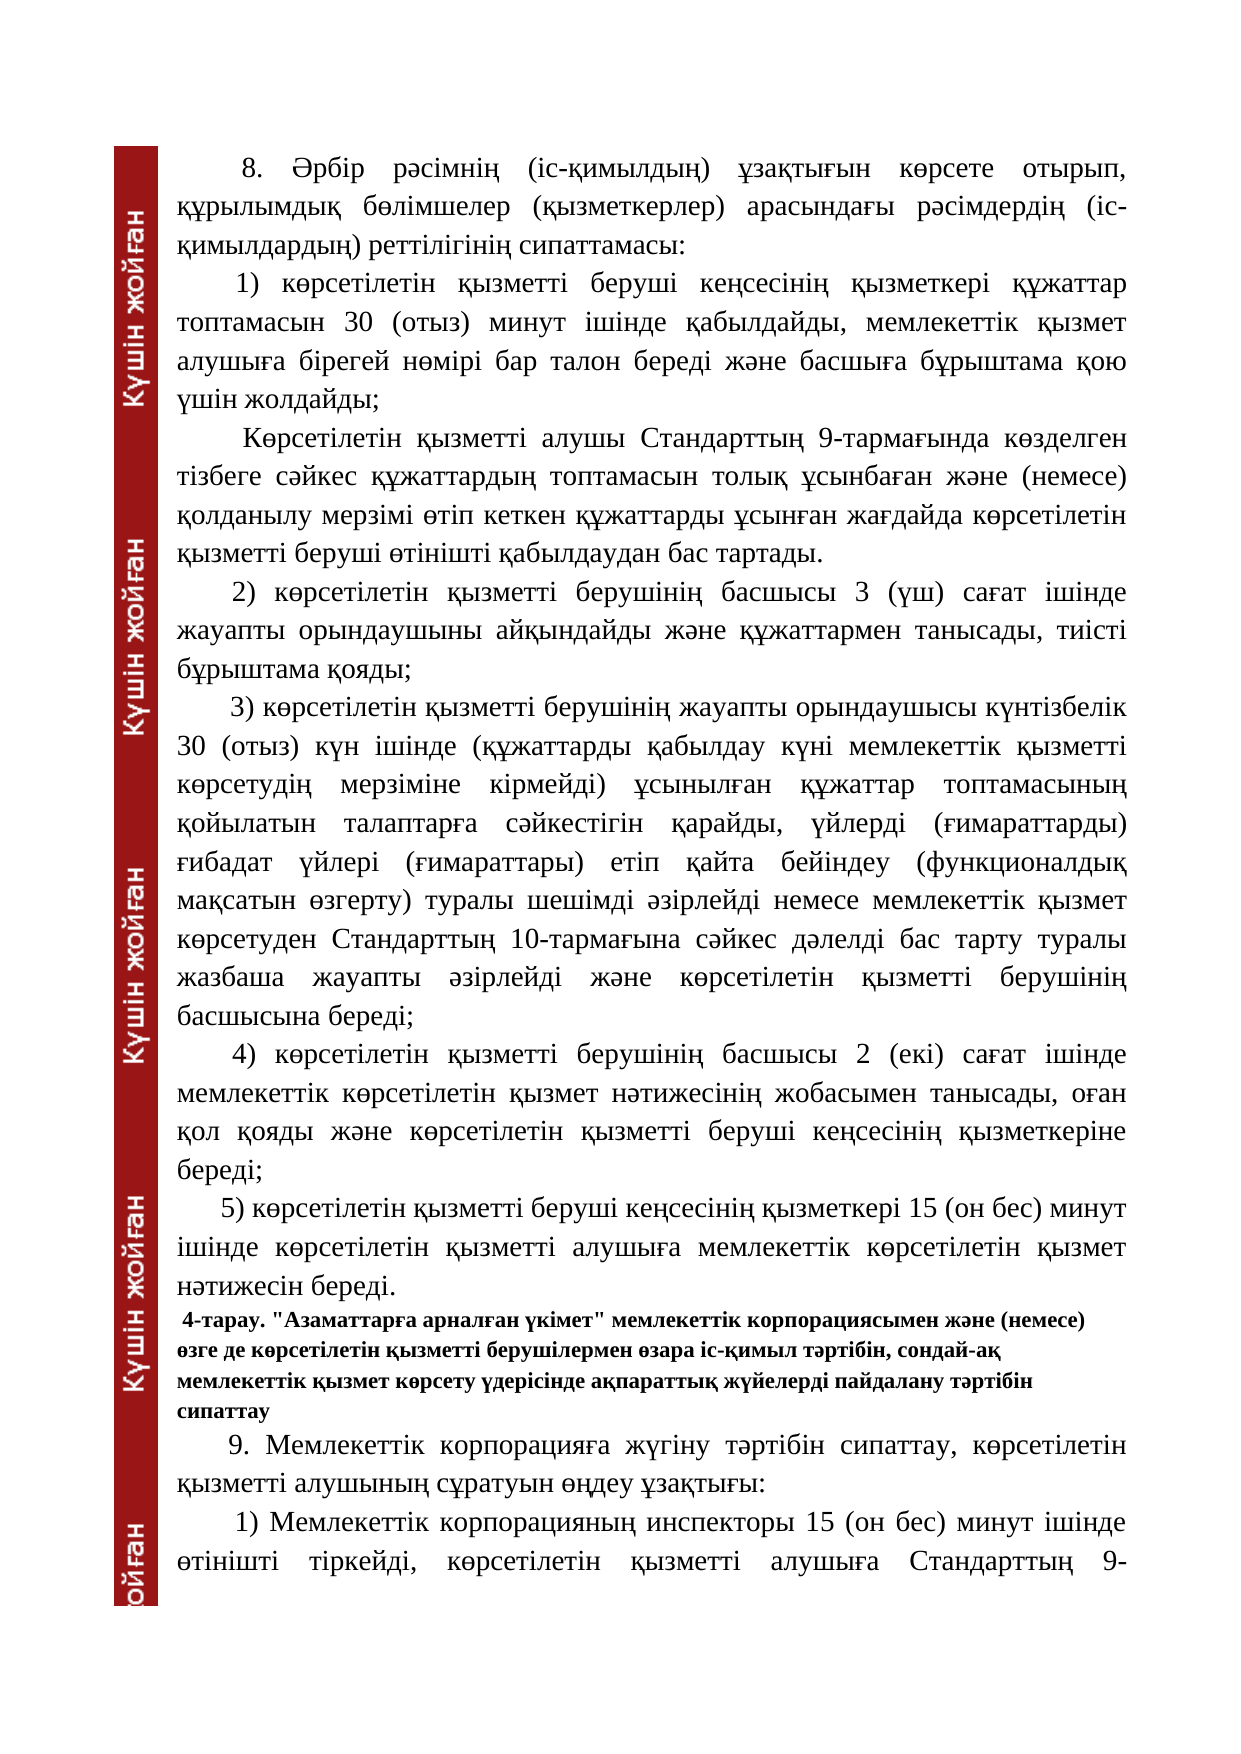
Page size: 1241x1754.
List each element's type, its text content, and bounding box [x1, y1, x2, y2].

text Көрсетілетін қызметті алушы Стандарттың 9-тармағында көзделген тізбеге сәйкес құжаттардың топтамасын толық ұсынбаған және (немесе) қолданылу мерзімі өтіп кеткен құжаттарды ұсынған жағдайда көрсетілетін қызметті беруші өтінішті қабылдаудан бас тартады. [112, 420, 1128, 569]
text 9. Мемлекеттік корпорацияға жүгіну тәртібін сипаттау, көрсетілетін қызметті алушының сұратуын өңдеу ұзақтығы: [112, 1427, 1128, 1499]
picture [114, 684, 158, 689]
text 4-тарау. "Азаматтарға арналған үкімет" мемлекеттік корпорациясымен және (немесе) өзге де көрсетілетін қызметті берушілермен өзара іс-қимыл тәртібін, сондай-ақ мемлекеттік қызмет көрсету үдерісінде ақпараттық жүйелерді пайдалану тәртібін сипаттау [112, 1306, 1128, 1423]
picture [114, 1499, 158, 1504]
text 5) көрсетілетін қызметті беруші кеңсесінің қызметкері 15 (он бес) минут ішінде көрсетілетін қызметті алушыға мемлекеттік көрсетілетін қызмет нәтижесін береді. [112, 1191, 1128, 1301]
picture [114, 1186, 158, 1191]
picture [114, 146, 158, 150]
picture [114, 1423, 158, 1427]
picture [114, 261, 158, 266]
picture [114, 415, 158, 420]
picture [114, 1576, 158, 1606]
picture [114, 569, 158, 574]
text 3) көрсетілетін қызметті берушінің жауапты орындаушысы күнтізбелік 30 (отыз) күн ішінде (құжаттарды қабылдау күні мемлекеттік қызметті көрсетудің мерзіміне кірмейді) ұсынылған құжаттар топтамасының қойылатын талаптарға сәйкестігін қарайды, үйлерді (ғимараттарды) ғибадат үйлері (ғимараттары) етіп қайта бейіндеу (функционалдық мақсатын өзгерту) туралы шешімді әзірлейді немесе мемлекеттік қызмет көрсетуден Стандарттың 10-тармағына сәйкес дәлелді бас тарту туралы жазбаша жауапты әзірлейді және көрсетілетін қызметті берушінің басшысына береді; [112, 689, 1128, 1031]
picture [114, 1301, 158, 1306]
text 2) көрсетілетін қызметті берушінің басшысы 3 (үш) сағат ішінде жауапты орындаушыны айқындайды және құжаттармен танысады, тиісті бұрыштама қояды; [112, 574, 1128, 684]
text 8. Әрбір рәсімнің (іс-қимылдың) ұзақтығын көрсете отырып, құрылымдық бөлімшелер (қызметкерлер) арасындағы рәсімдердің (іс-қимылдардың) реттілігінің сипаттамасы: [112, 150, 1128, 261]
text 4) көрсетілетін қызметті берушінің басшысы 2 (екі) сағат ішінде мемлекеттік көрсетілетін қызмет нәтижесінің жобасымен танысады, оған қол қояды және көрсетілетін қызметті беруші кеңсесінің қызметкеріне береді; [112, 1036, 1128, 1186]
picture [114, 1031, 158, 1036]
text 1) көрсетілетін қызметті беруші кеңсесінің қызметкері құжаттар топтамасын 30 (отыз) минут ішінде қабылдайды, мемлекеттік қызмет алушыға бірегей нөмірі бар талон береді және басшыға бұрыштама қою үшін жолдайды; [112, 266, 1128, 415]
